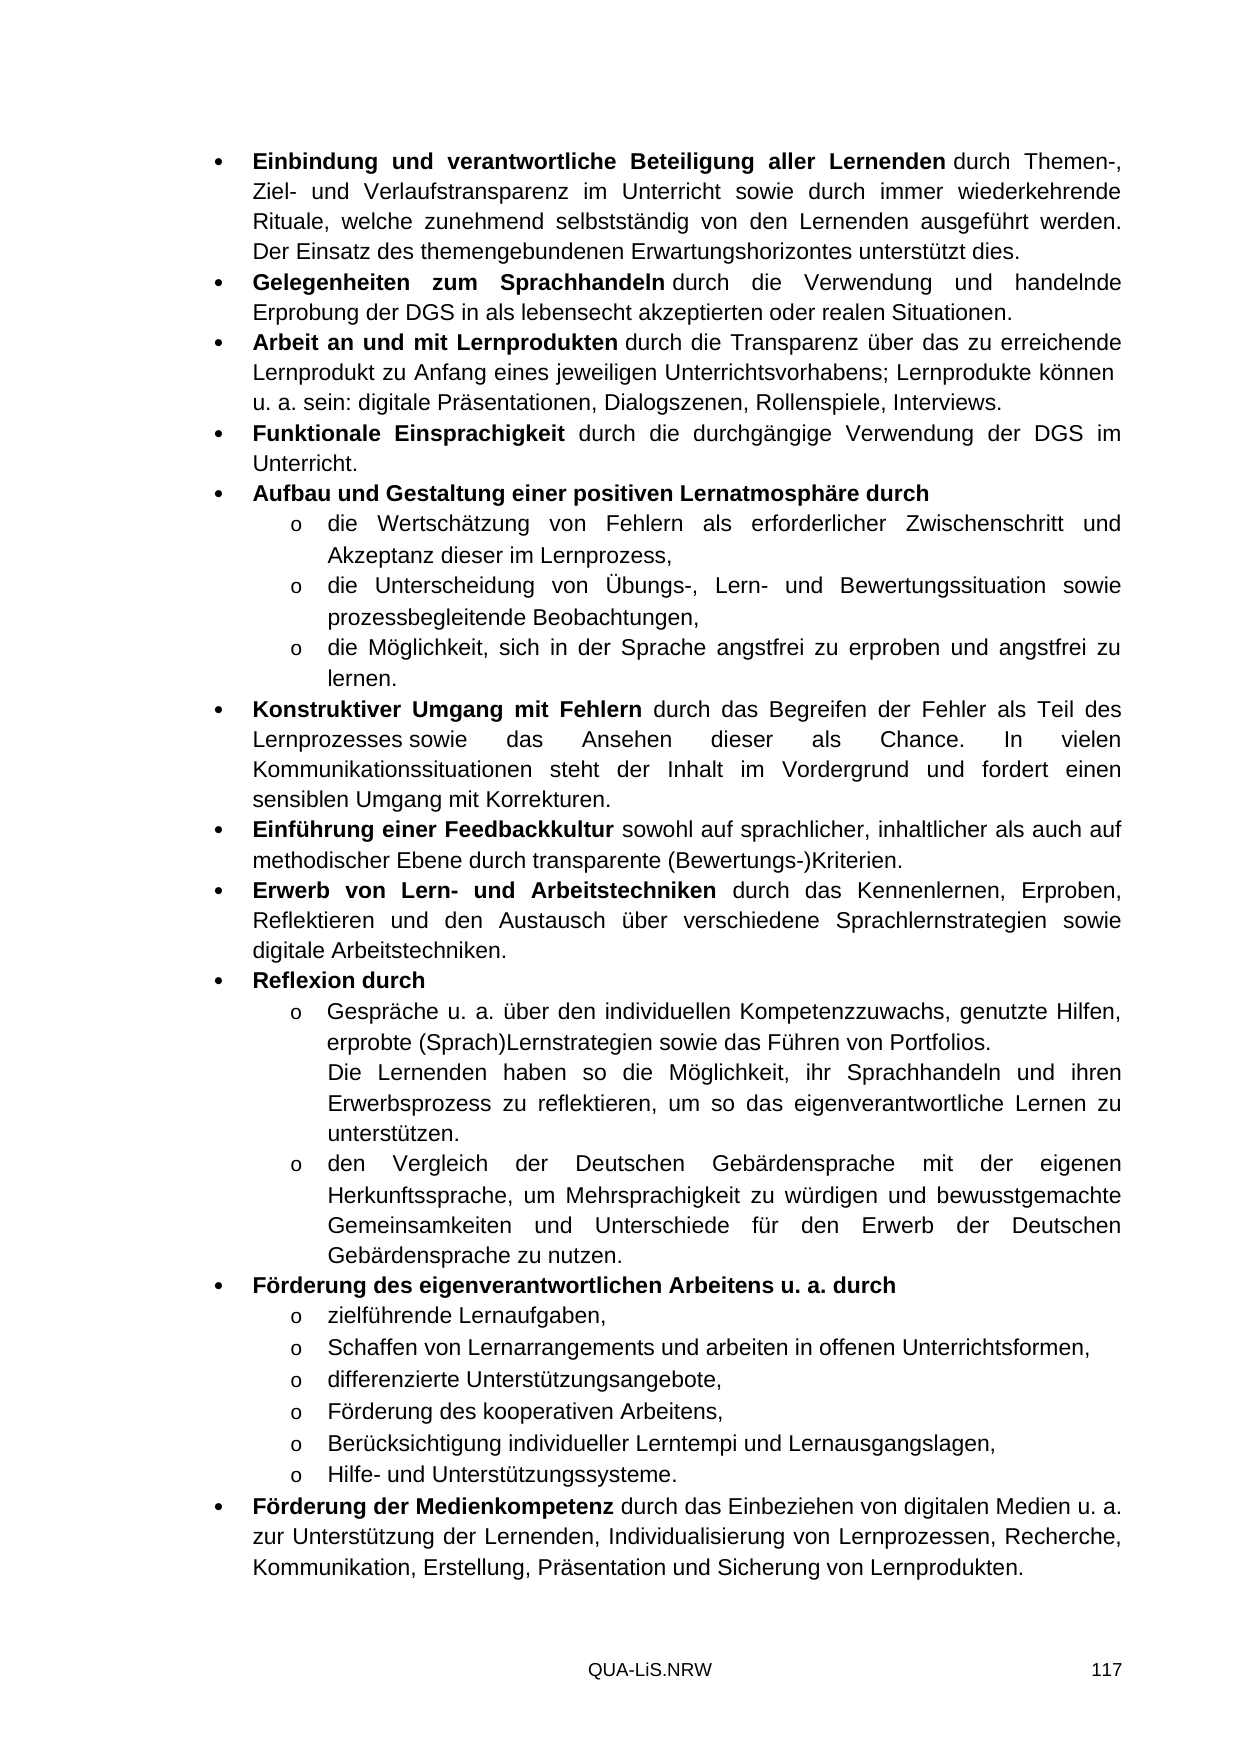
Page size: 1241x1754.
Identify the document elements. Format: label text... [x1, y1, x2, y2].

list Aufbau und Gestaltung einer positiven Lernatmosphäre durch [215, 480, 1122, 506]
list Förderung des kooperativen Arbeitens, [290, 1398, 1122, 1425]
list Erwerb von Lern- und Arbeitstechniken durch das Kennenlernen, Erproben, Reflektieren und den Austausch über verschiedene Sprachlernstrategien sowie digitale Arbeitstechniken. [215, 877, 1122, 963]
list Berücksichtigung individueller Lerntempi und Lernausgangslagen, [290, 1429, 1122, 1457]
list Einbindung und verantwortliche Beteiligung aller Lernenden durch Themen-, Ziel- und Verlaufstransparenz im Unterricht sowie durch immer wiederkehrende Rituale, welche zunehmend selbstständig von den Lernenden ausgeführt werden. Der Einsatz des themengebundenen Erwartungshorizontes unterstützt dies. [215, 148, 1122, 265]
list Förderung der Medienkompetenz durch das Einbeziehen von digitalen Medien u. a. zur Unterstützung der Lernenden, Individualisierung von Lernprozessen, Recherche, Kommunikation, Erstellung, Präsentation und Sicherung von Lernprodukten. [215, 1493, 1122, 1580]
list zielführende Lernaufgaben, [290, 1302, 1122, 1330]
list den Vergleich der Deutschen Gebärdensprache mit der eigenen Herkunftssprache, um Mehrsprachigkeit zu würdigen und bewusstgemachte Gemeinsamkeiten und Unterschiede für den Erwerb der Deutschen Gebärdensprache zu nutzen. [290, 1150, 1122, 1268]
list Konstruktiver Umgang mit Fehlern durch das Begreifen der Fehler als Teil des Lernprozesses sowie das Ansehen dieser als Chance. In vielen Kommunikationssituationen steht der Inhalt im Vordergrund und fordert einen sensiblen Umgang mit Korrekturen. [215, 696, 1122, 812]
list Einführung einer Feedbackkultur sowohl auf sprachlicher, inhaltlicher als auch auf methodischer Ebene durch transparente (Bewertungs-)Kriterien. [215, 816, 1122, 873]
list Gespräche u. a. über den individuellen Kompetenzzuwachs, genutzte Hilfen, erprobte (Sprach)Lernstrategien sowie das Führen von Portfolios. [289, 998, 1122, 1056]
list die Unterscheidung von Übungs-, Lern- und Bewertungssituation sowie prozessbegleitende Beobachtungen, [290, 572, 1122, 630]
list Schaffen von Lernarrangements und arbeiten in offenen Unterrichtsformen, [290, 1334, 1122, 1362]
text Die Lernenden haben so die Möglichkeit, ihr Sprachhandeln und ihren Erwerbsprozess zu reflektieren, um so das eigenverantwortliche Lernen zu unterstützen. [327, 1059, 1122, 1146]
list Förderung des eigenverantwortlichen Arbeitens u. a. durch [215, 1272, 1122, 1298]
list Arbeit an und mit Lernprodukten durch die Transparenz über das zu erreichende Lernprodukt zu Anfang eines jeweiligen Unterrichtsvorhabens; Lernprodukte können u. a. sein: digitale Präsentationen, Dialogszenen, Rollenspiele, Interviews. [215, 329, 1122, 416]
list Reflexion durch [215, 967, 1122, 994]
list Funktionale Einsprachigkeit durch die durchgängige Verwendung der DGS im Unterricht. [215, 419, 1122, 476]
list die Wertschätzung von Fehlern als erforderlicher Zwischenschritt und Akzeptanz dieser im Lernprozess, [290, 510, 1122, 568]
list differenzierte Unterstützungsangebote, [290, 1366, 1122, 1394]
list die Möglichkeit, sich in der Sprache angstfrei zu erproben und angstfrei zu lernen. [290, 634, 1122, 692]
list Hilfe- und Unterstützungssysteme. [290, 1461, 1122, 1489]
list Gelegenheiten zum Sprachhandeln durch die Verwendung und handelnde Erprobung der DGS in als lebensecht akzeptierten oder realen Situationen. [215, 268, 1122, 325]
